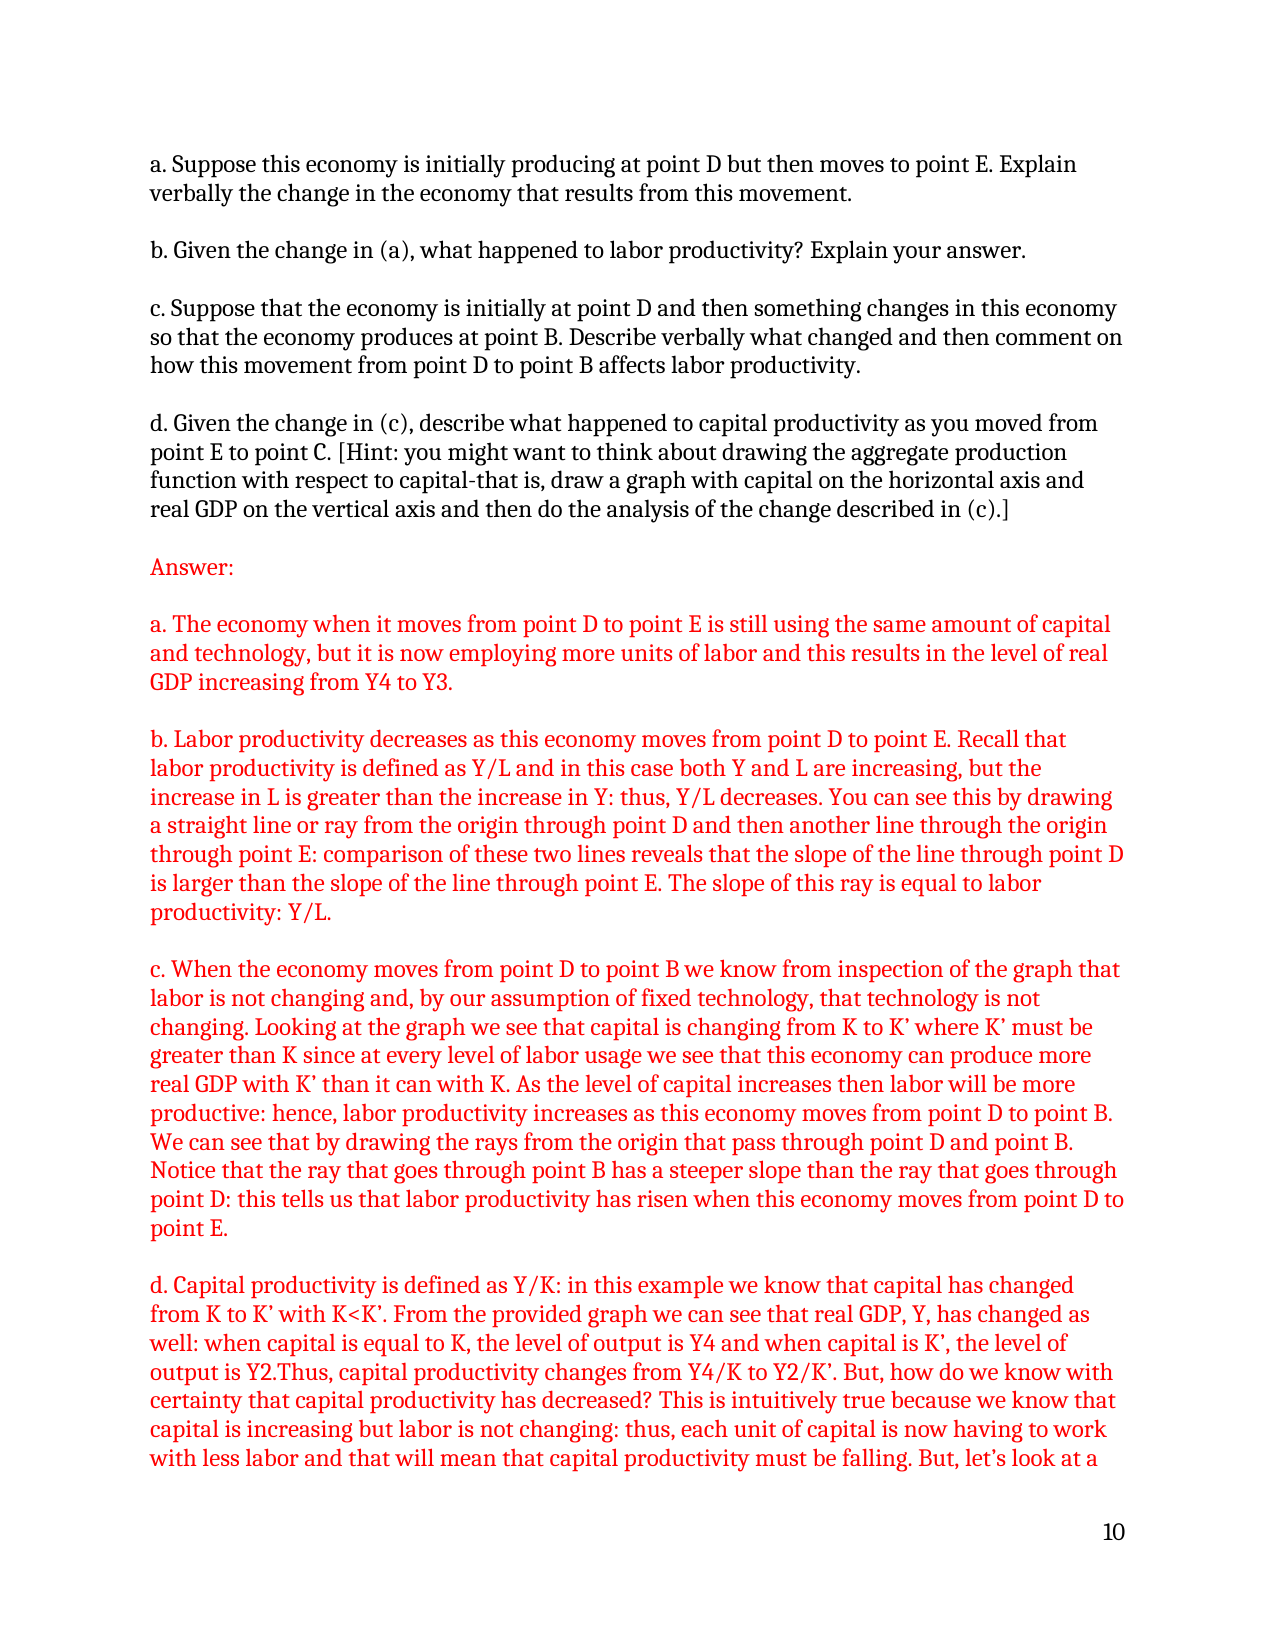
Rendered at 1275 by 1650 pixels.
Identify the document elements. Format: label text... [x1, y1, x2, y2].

text b. Labor productivity decreases as this economy moves from point D to point E. Recall that labor productivity is defined as Y/L and in this case both Y and L are increasing, but the increase in L is greater than the increase in Y: thus, Y/L decreases. You can see this by drawing a straight line or ray from the origin through point D and then another line through the origin through point E: comparison of these two lines reveals that the slope of the line through point D is larger than the slope of the line through point E. The slope of this ray is equal to labor productivity: Y/L. [150, 725, 1125, 926]
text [150, 1271, 1125, 1472]
text c. When the economy moves from point D to point B we know from inspection of the graph that labor is not changing and, by our assumption of fixed technology, that technology is not changing. Looking at the graph we see that capital is changing from K to K’ where K’ must be greater than K since at every level of labor usage we see that this economy can produce more real GDP with K’ than it can with K. As the level of capital increases then labor will be more productive: hence, labor productivity increases as this economy moves from point D to point B. We can see that by drawing the rays from the origin that pass through point D and point B. Notice that the ray that goes through point B has a steeper slope than the ray that goes through point D: this tells us that labor productivity has risen when this economy moves from point D to point E. [150, 955, 1125, 1242]
text a. The economy when it moves from point D to point E is still using the same amount of capital and technology, but it is now employing more units of labor and this results in the level of real GDP increasing from Y4 to Y3. [150, 610, 1125, 696]
text c. Suppose that the economy is initially at point D and then something changes in this economy so that the economy produces at point B. Describe verbally what changed and then comment on how this movement from point D to point B affects labor productivity. [150, 294, 1125, 380]
text d. Given the change in (c), describe what happened to capital productivity as you moved from point E to point C. [Hint: you might want to think about drawing the aggregate production function with respect to capital-that is, draw a graph with capital on the horizontal axis and real GDP on the vertical axis and then do the analysis of the change described in (c).] [150, 409, 1125, 524]
text a. Suppose this economy is initially producing at point D but then moves to point E. Explain verbally the change in the economy that results from this movement. [150, 150, 1125, 207]
text b. Given the change in (a), what happened to labor productivity? Explain your answer. [150, 236, 1125, 265]
text Answer: [150, 552, 1125, 581]
